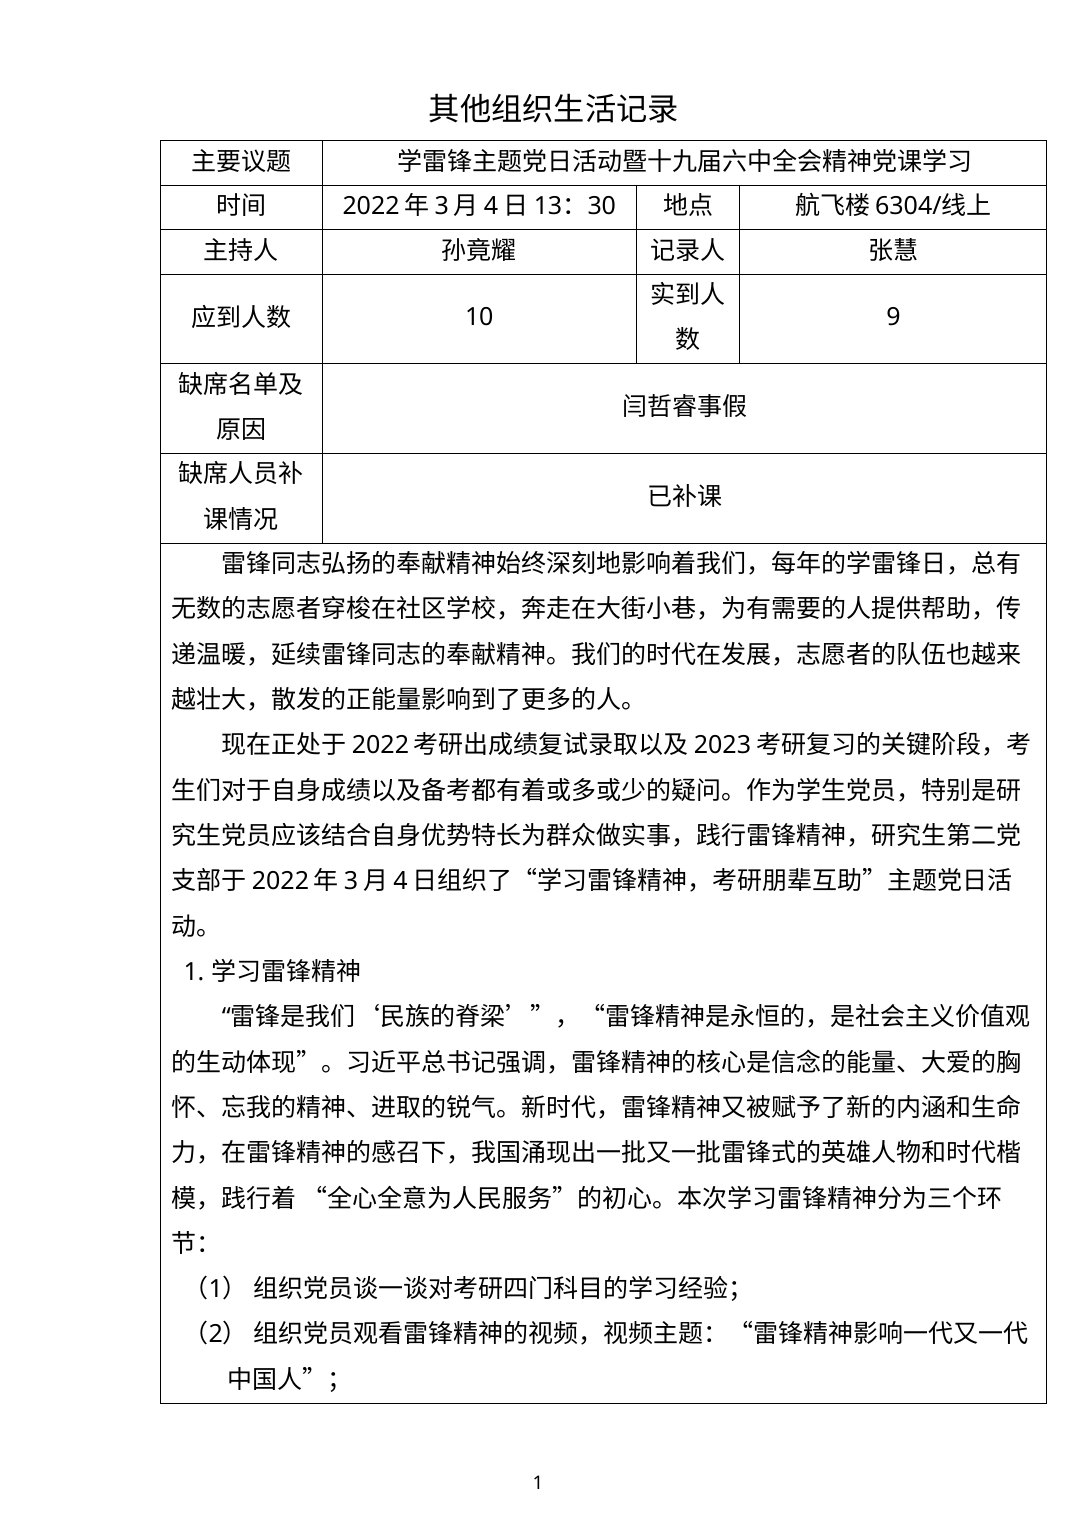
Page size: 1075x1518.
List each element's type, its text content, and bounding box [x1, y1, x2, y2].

table_cell 闫哲睿事假 [323, 364, 1046, 453]
table_header 主要议题 [161, 141, 322, 185]
text 其他组织生活记录 [75, 84, 1000, 129]
table_cell 10 [323, 275, 636, 363]
table_cell 记录人 [637, 230, 739, 273]
table_cell 张慧 [740, 230, 1046, 273]
table_cell 缺席人员补课情况 [161, 454, 322, 543]
table_cell 时间 [161, 186, 322, 229]
table_cell 缺席名单及原因 [161, 364, 322, 453]
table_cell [161, 544, 1046, 1403]
table_cell 已补课 [323, 454, 1046, 543]
table_header 学雷锋主题党日活动暨十九届六中全会精神党课学习 [323, 141, 1046, 185]
table_cell 主持人 [161, 230, 322, 273]
table_cell 实到人数 [637, 275, 739, 363]
table_cell 航飞楼6304/线上 [740, 186, 1046, 229]
table_cell 地点 [637, 186, 739, 229]
table_cell 9 [740, 275, 1046, 363]
table_cell 应到人数 [161, 275, 322, 363]
table_cell 2022年3月4日 13：30 [323, 186, 636, 229]
table_cell 孙竟耀 [323, 230, 636, 273]
